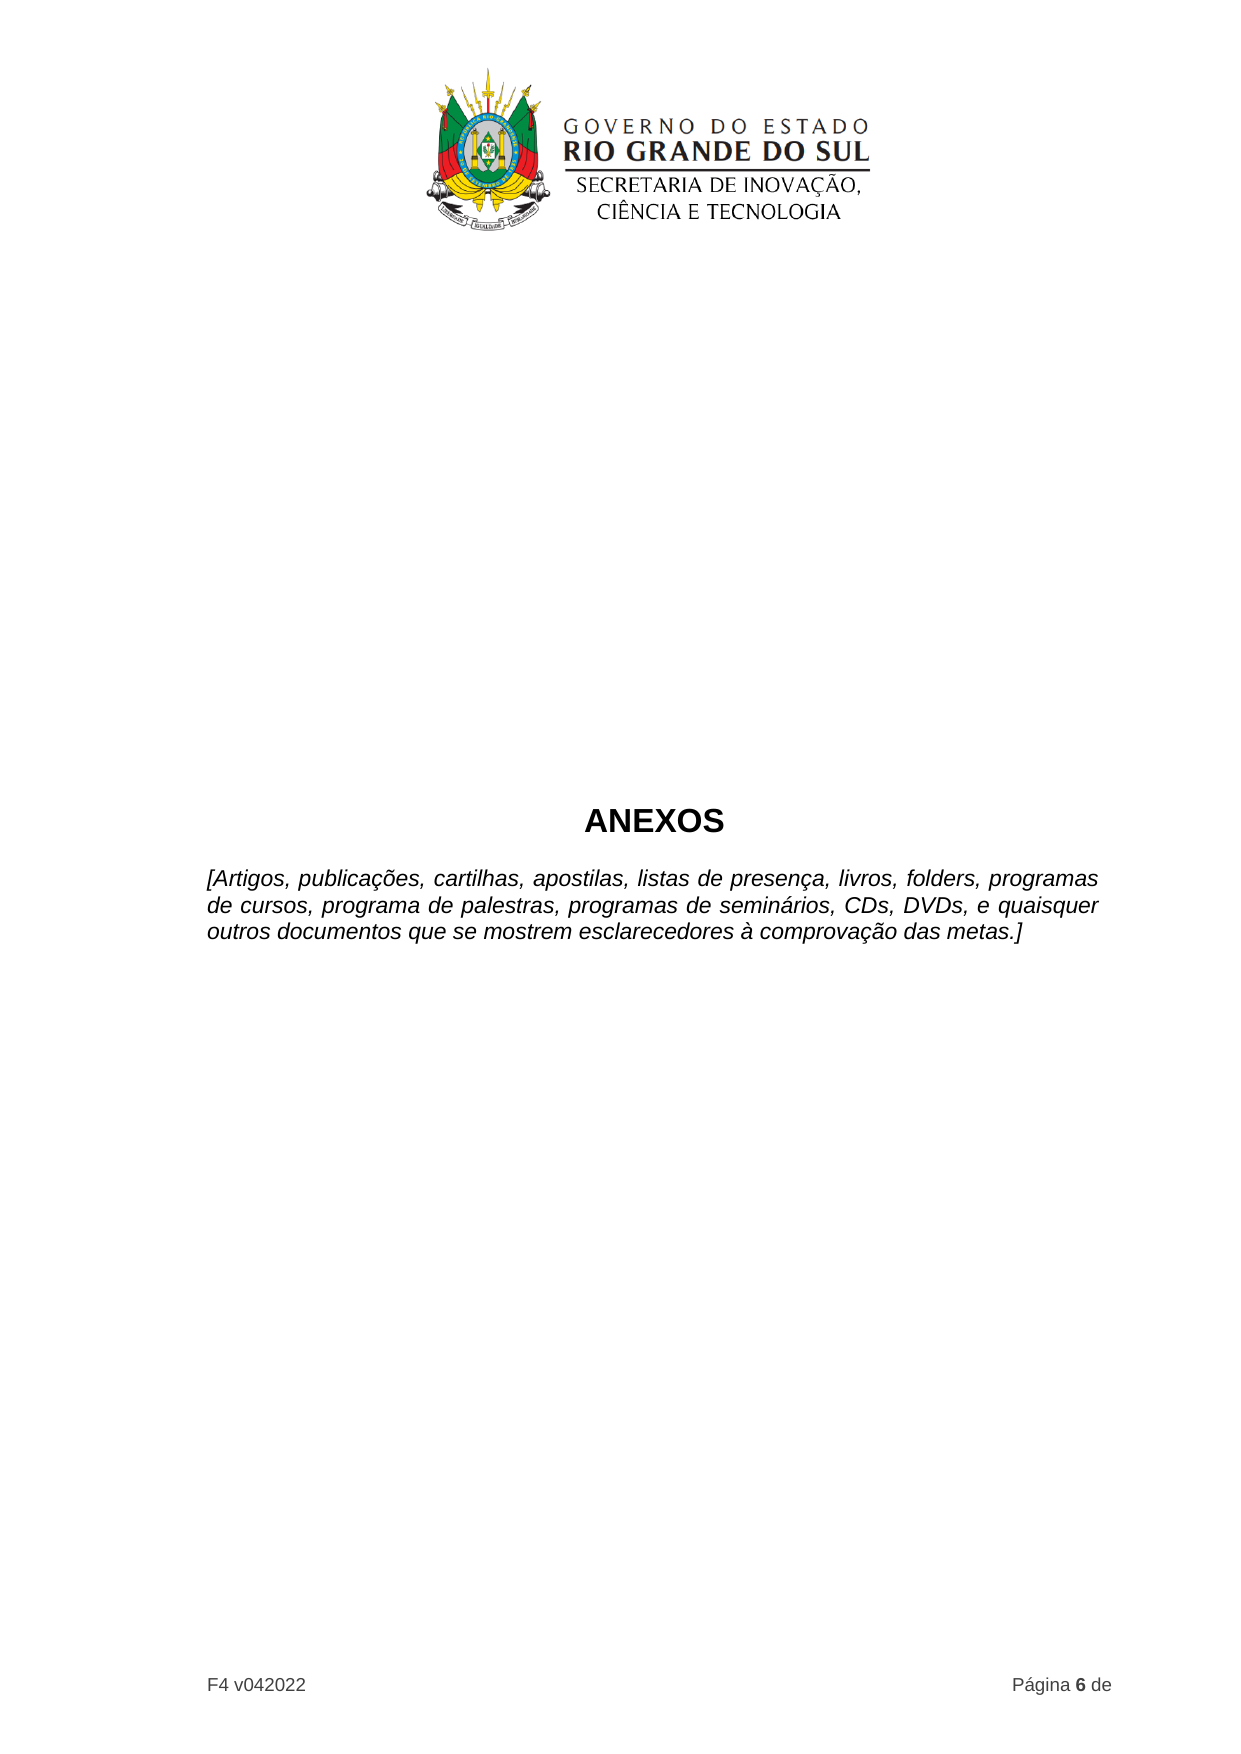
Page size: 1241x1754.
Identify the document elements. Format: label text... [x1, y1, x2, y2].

picture [403, 59, 906, 256]
text [Artigos, publicações, cartilhas, apostilas, listas de presença, livros, folders, programas de cursos, programa de palestras, programas de seminários, CDs, DVDs, e quaisquer outros documentos que se mostrem esclarecedores à comprovação das metas.] [207, 865, 1102, 944]
text ANEXOS [207, 801, 1102, 839]
